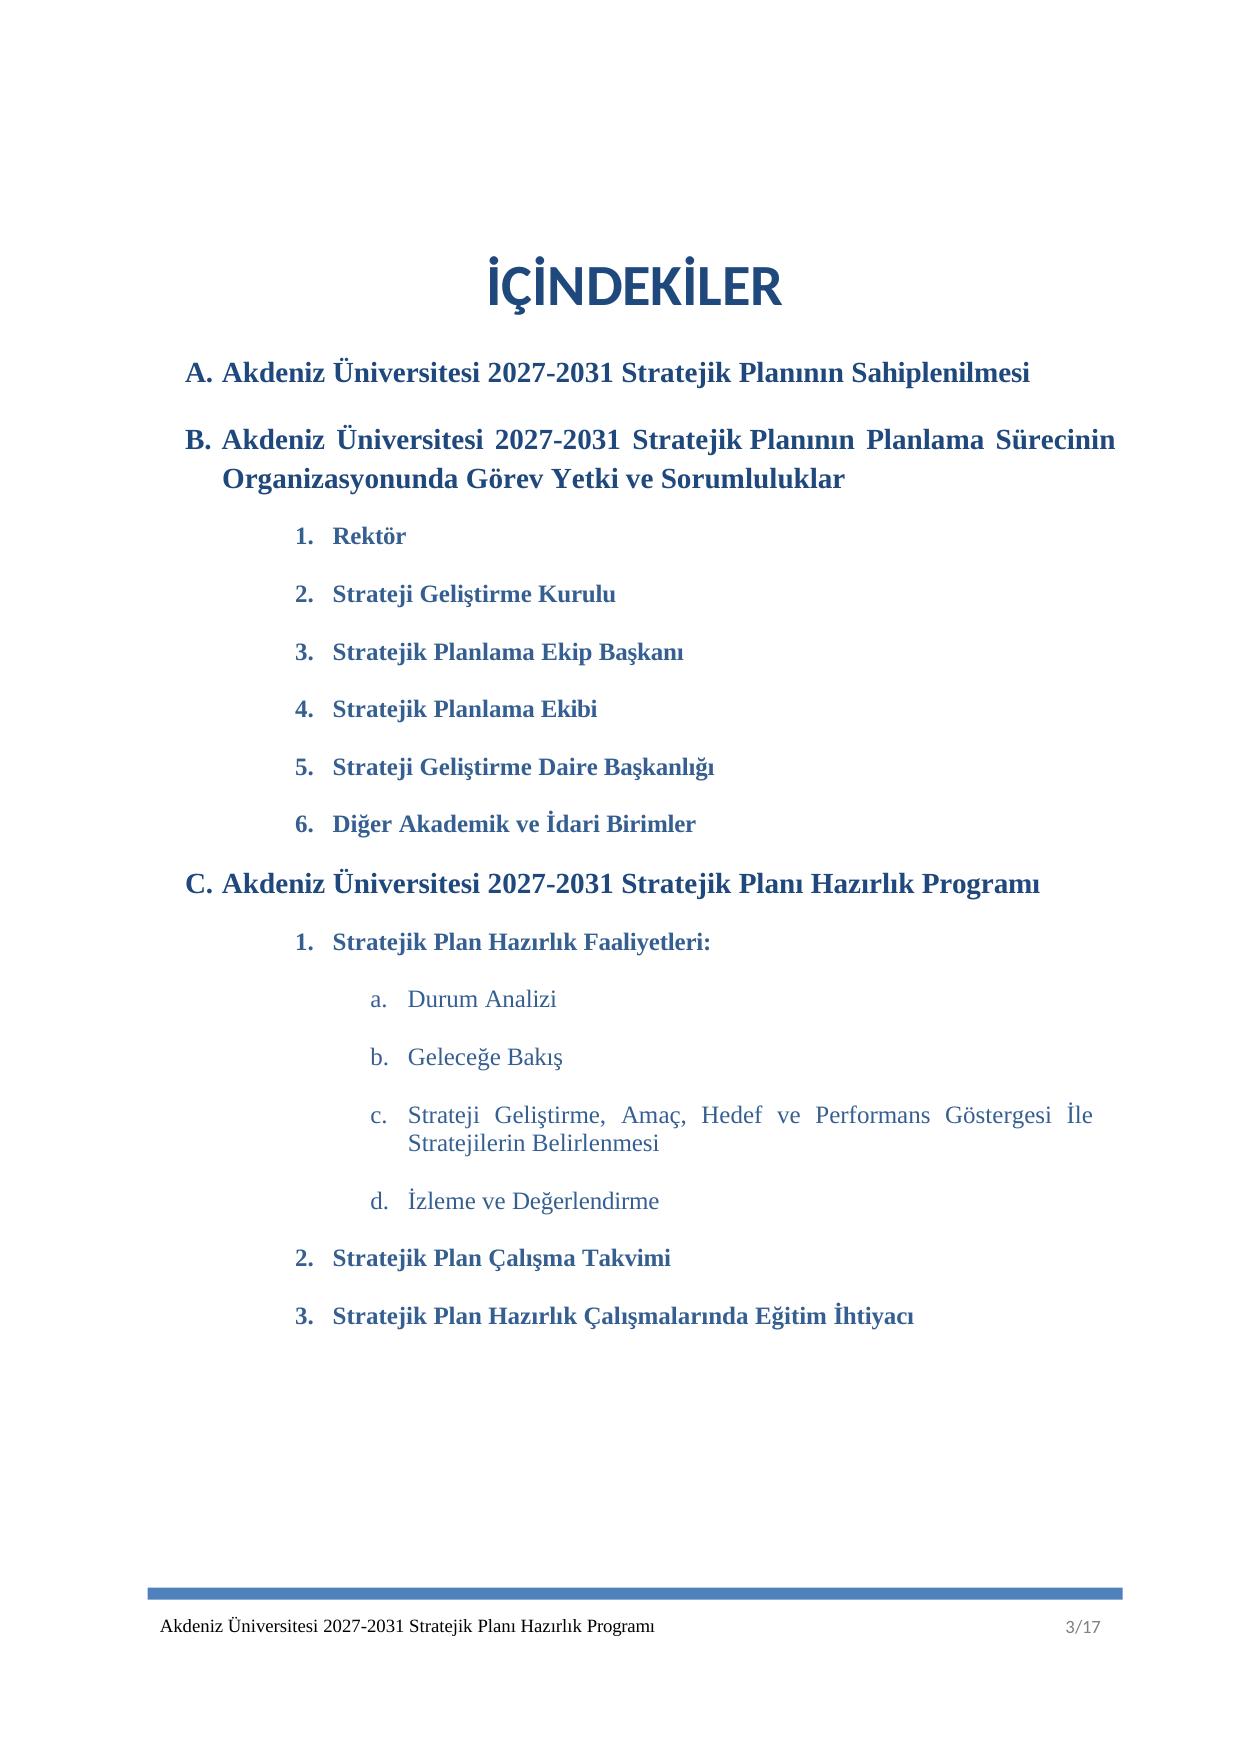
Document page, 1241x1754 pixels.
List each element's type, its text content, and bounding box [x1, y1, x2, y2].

list Strateji Geliştirme Kurulu [295, 579, 1137, 608]
list Durum Analizi [370, 984, 1137, 1013]
subtitle Akdeniz Üniversitesi 2027-2031 Stratejik Planı Hazırlık Programı [185, 867, 1137, 900]
list Strateji Geliştirme Daire Başkanlığı [295, 752, 1137, 780]
list İzleme ve Değerlendirme [370, 1186, 1137, 1215]
subtitle Akdeniz Üniversitesi 2027-2031 Stratejik Planının Sahiplenilmesi [185, 355, 1137, 389]
list Akdeniz Üniversitesi 2027-2031 Stratejik Planının Planlama Sürecinin Organizasyonunda Görev Yetki ve Sorumluluklar [185, 422, 1122, 494]
list Rektör [295, 521, 1137, 550]
list Stratejik Planlama Ekip Başkanı [295, 637, 1137, 665]
list Stratejik Plan Hazırlık Çalışmalarında Eğitim İhtiyacı [295, 1301, 1137, 1330]
list Stratejik Planlama Ekibi [295, 694, 1137, 723]
list Stratejik Plan Hazırlık Faaliyetleri: [295, 927, 1137, 956]
text İÇİNDEKİLER [133, 248, 1137, 319]
list Strateji Geliştirme, Amaç, Hedef ve Performans Göstergesi İle Stratejilerin Belirlenmesi [370, 1100, 1122, 1157]
list Geleceğe Bakış [370, 1042, 1137, 1071]
list Stratejik Plan Çalışma Takvimi [295, 1243, 1137, 1272]
list Diğer Akademik ve İdari Birimler [295, 809, 1137, 838]
